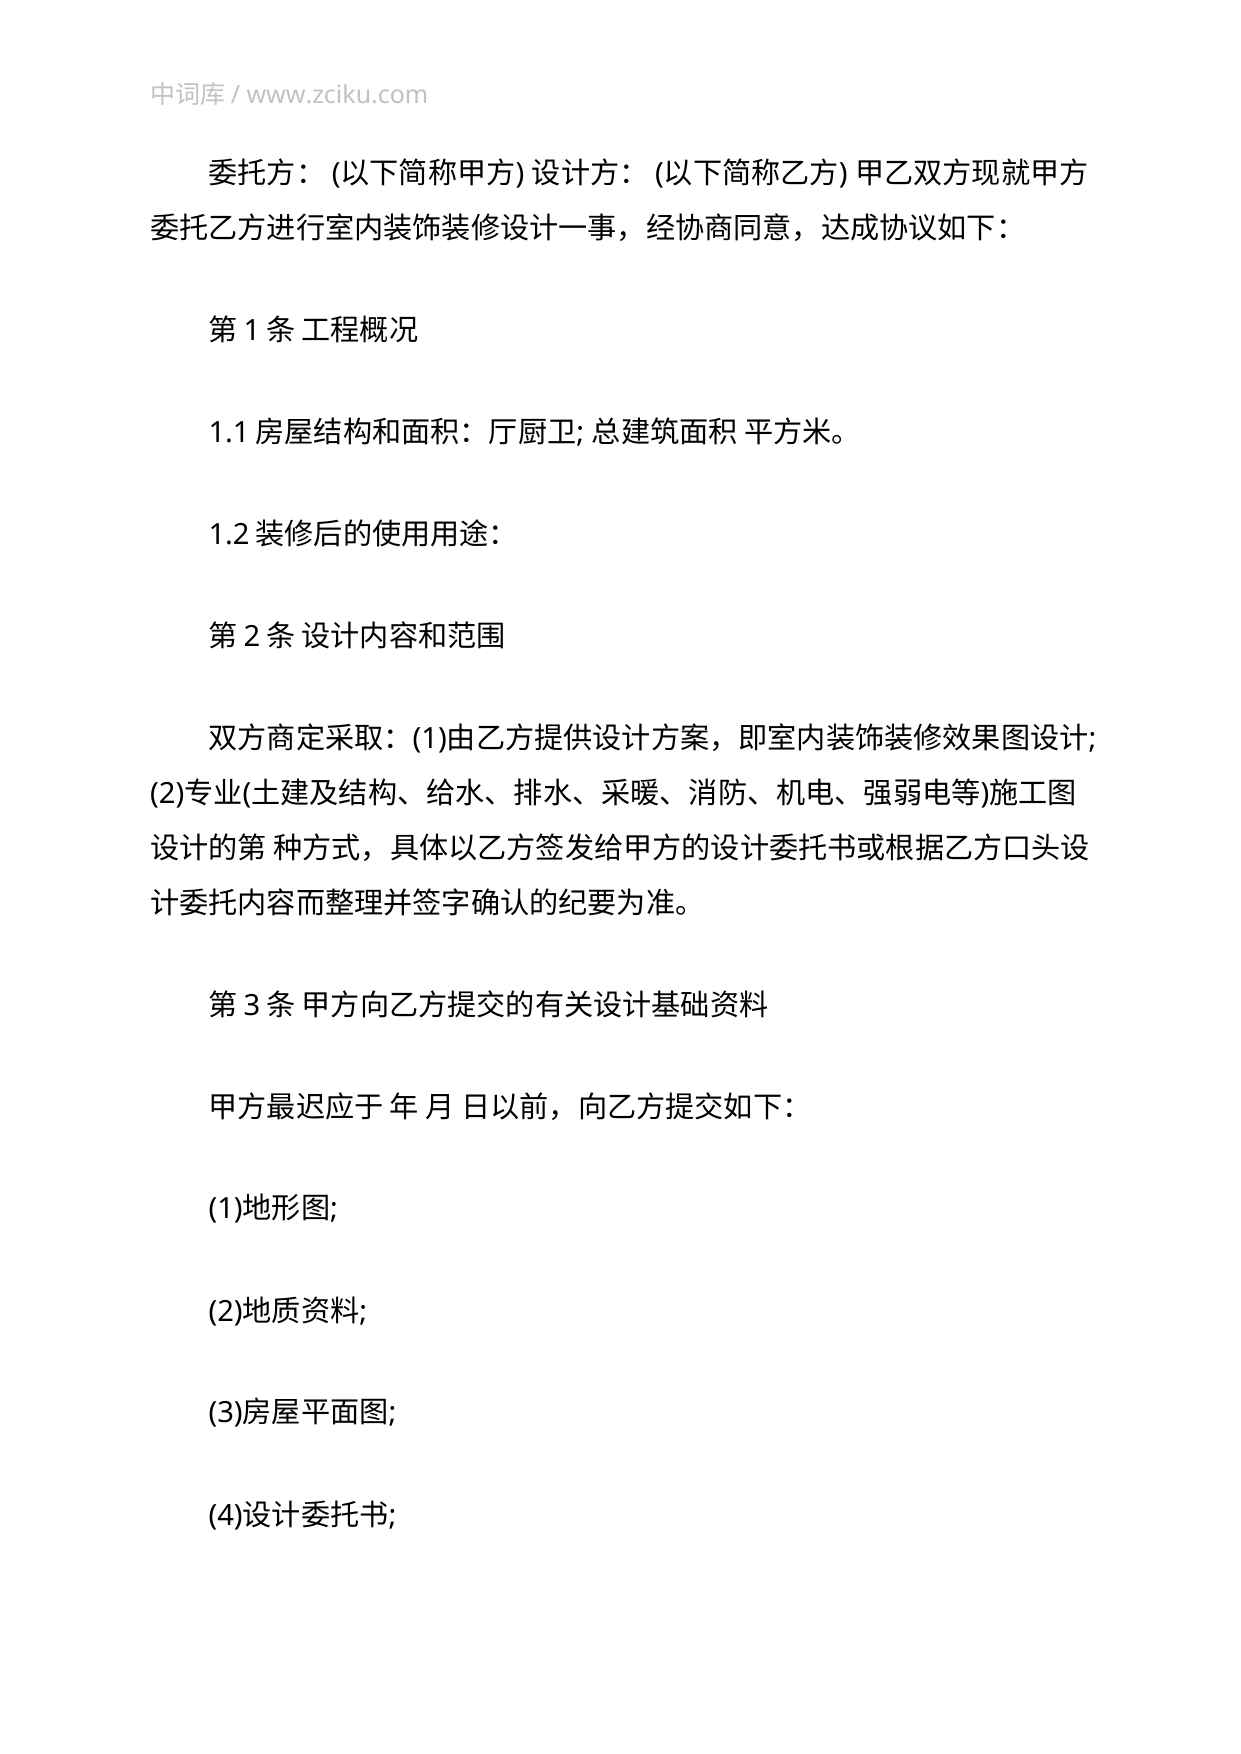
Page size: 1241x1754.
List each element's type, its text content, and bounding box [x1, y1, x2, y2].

text 第2条 设计内容和范围 [150, 613, 1090, 655]
text (2)地质资料; [150, 1287, 1090, 1329]
text 双方商定采取：(1)由乙方提供设计方案，即室内装饰装修效果图设计;(2)专业(土建及结构、给水、排水、采暖、消防、机电、强弱电等)施工图设计的第 种方式，具体以乙方签发给甲方的设计委托书或根据乙方口头设计委托内容而整理并签字确认的纪要为准。 [150, 715, 1090, 922]
text 第1条 工程概况 [150, 307, 1090, 349]
text (3)房屋平面图; [150, 1389, 1090, 1431]
text 第3条 甲方向乙方提交的有关设计基础资料 [150, 981, 1090, 1024]
text 甲方最迟应于 年 月 日以前，向乙方提交如下： [150, 1083, 1090, 1126]
text (1)地形图; [150, 1185, 1090, 1227]
text 委托方： (以下简称甲方) 设计方： (以下简称乙方) 甲乙双方现就甲方委托乙方进行室内装饰装修设计一事，经协商同意，达成协议如下： [150, 150, 1090, 247]
text 1.2装修后的使用用途： [150, 511, 1090, 553]
text 1.1房屋结构和面积：厅厨卫; 总建筑面积 平方米。 [150, 409, 1090, 451]
text (4)设计委托书; [150, 1491, 1090, 1533]
